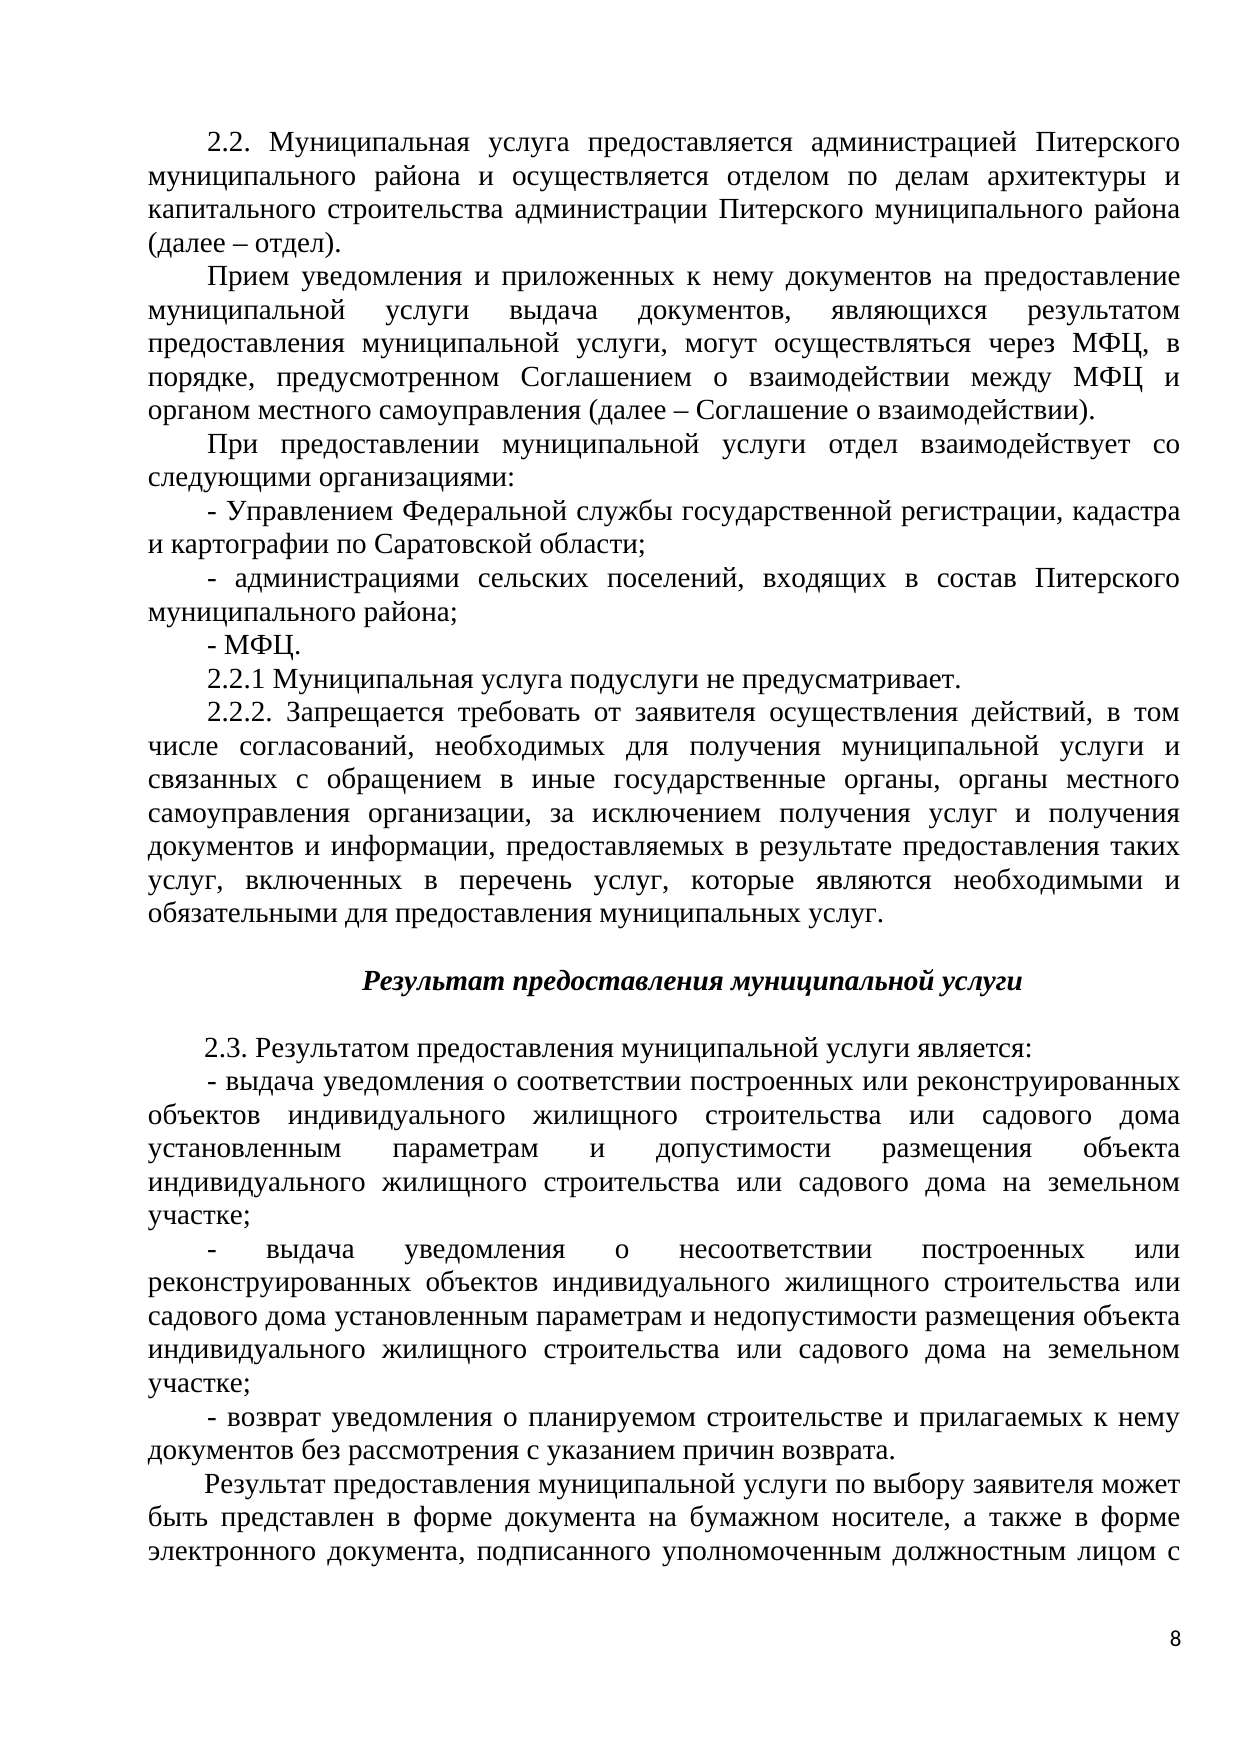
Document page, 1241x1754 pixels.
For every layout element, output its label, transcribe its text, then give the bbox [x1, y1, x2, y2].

text - Управлением Федеральной службы государственной регистрации, кадастра и картографии по Саратовской области; [148, 493, 1181, 560]
text 2.2. Муниципальная услуга предоставляется администрацией Питерского муниципального района и осуществляется отделом по делам архитектуры и капитального строительства администрации Питерского муниципального района (далее – отдел). [148, 124, 1181, 258]
text Результат предоставления муниципальной услуги [148, 963, 1181, 996]
text - администрациями сельских поселений, входящих в состав Питерского муниципального района; [148, 560, 1181, 627]
text 2.3. Результатом предоставления муниципальной услуги является: [148, 1030, 1181, 1063]
text - возврат уведомления о планируемом строительстве и прилагаемых к нему документов без рассмотрения с указанием причин возврата. [148, 1399, 1181, 1466]
text - МФЦ. [148, 627, 1181, 661]
text - выдача уведомления о соответствии построенных или реконструированных объектов индивидуального жилищного строительства или садового дома установленным параметрам и допустимости размещения объекта индивидуального жилищного строительства или садового дома на земельном участке; [148, 1063, 1181, 1231]
text - выдача уведомления о несоответствии построенных или реконструированных объектов индивидуального жилищного строительства или садового дома установленным параметрам и недопустимости размещения объекта индивидуального жилищного строительства или садового дома на земельном участке; [148, 1231, 1181, 1399]
text 2.2.2. Запрещается требовать от заявителя осуществления действий, в том числе согласований, необходимых для получения муниципальной услуги и связанных с обращением в иные государственные органы, органы местного самоуправления организации, за исключением получения услуг и получения документов и информации, предоставляемых в результате предоставления таких услуг, включенных в перечень услуг, которые являются необходимыми и обязательными для предоставления муниципальных услуг. [148, 694, 1181, 929]
text Прием уведомления и приложенных к нему документов на предоставление муниципальной услуги выдача документов, являющихся результатом предоставления муниципальной услуги, могут осуществляться через МФЦ, в порядке, предусмотренном Соглашением о взаимодействии между МФЦ и органом местного самоуправления (далее – Соглашение о взаимодействии). [148, 258, 1181, 426]
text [148, 1466, 1181, 1566]
text 2.2.1 Муниципальная услуга подуслуги не предусматривает. [148, 661, 1181, 694]
text При предоставлении муниципальной услуги отдел взаимодействует со следующими организациями: [148, 426, 1181, 493]
